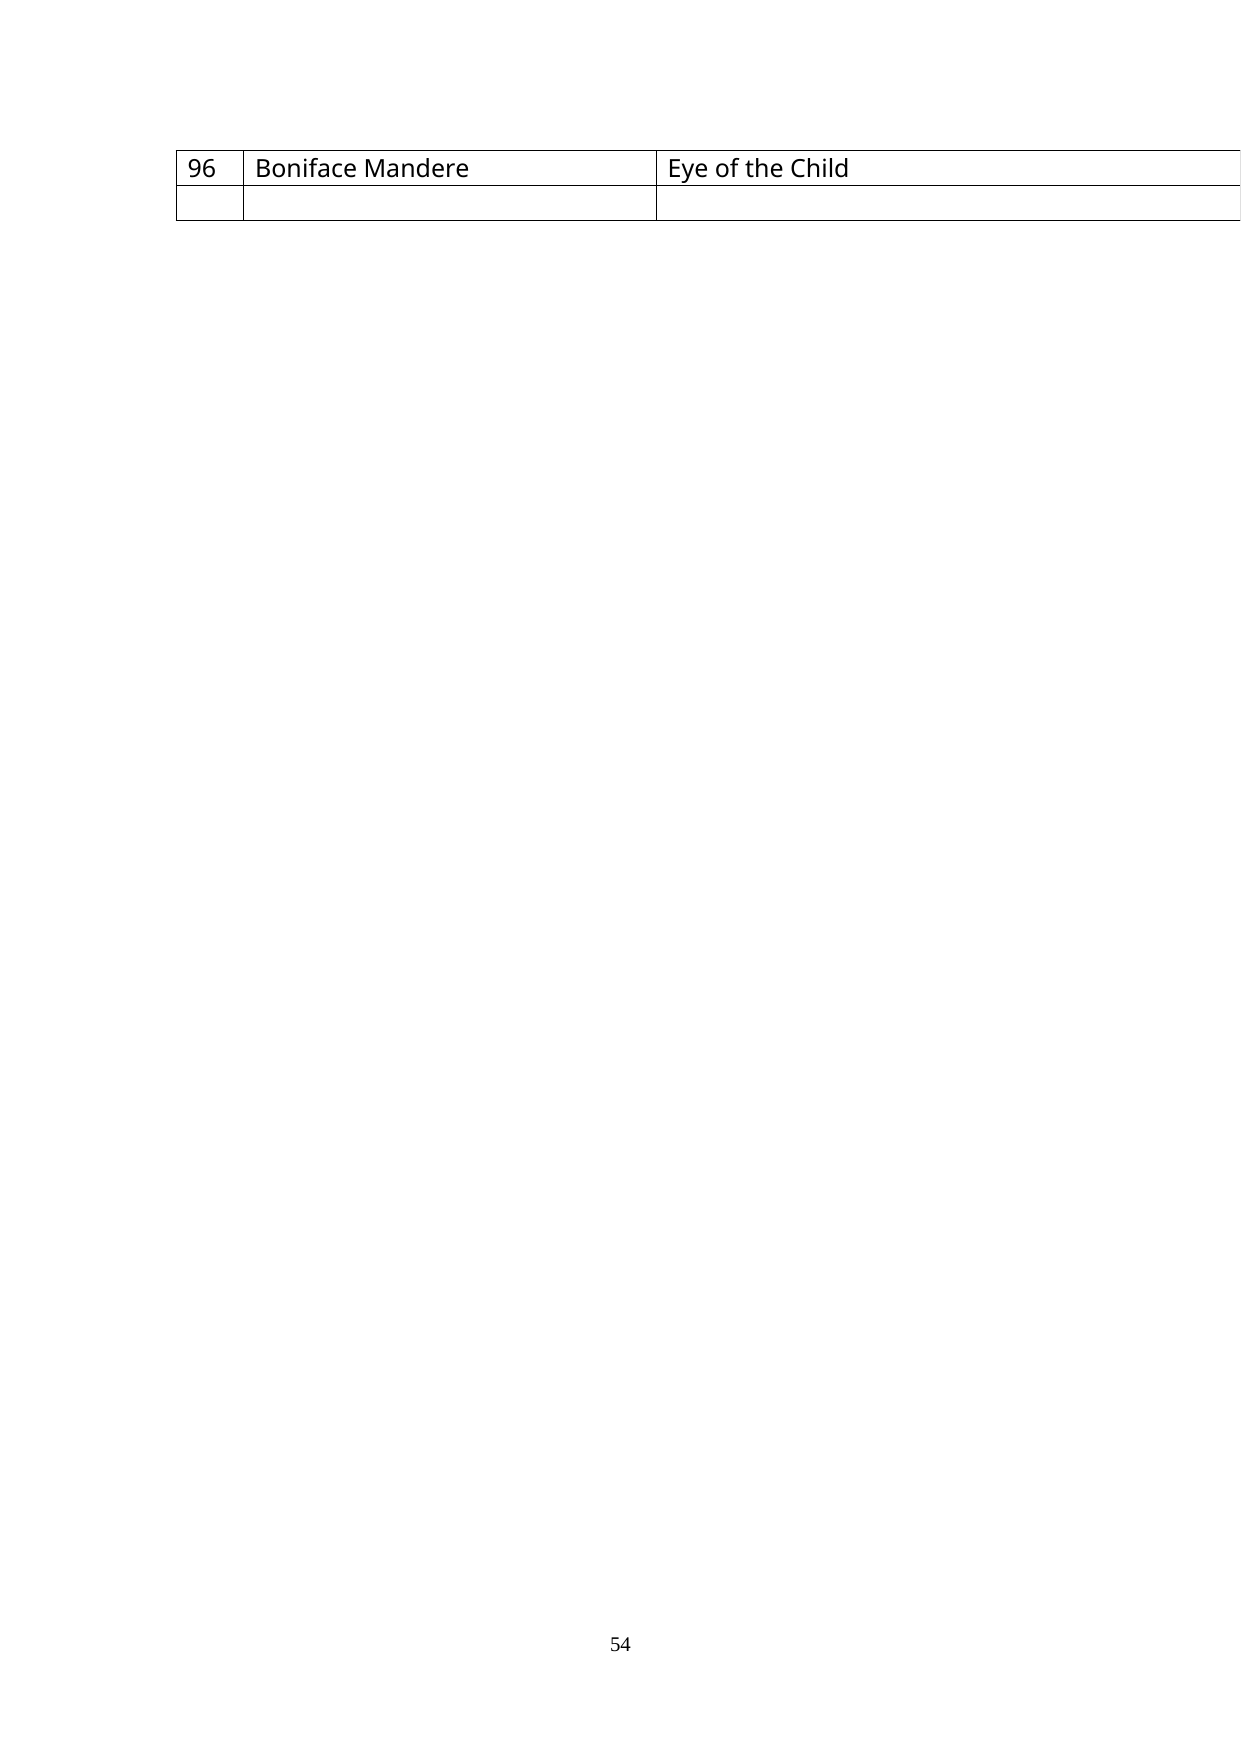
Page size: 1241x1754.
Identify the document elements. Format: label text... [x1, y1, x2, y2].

table_cell Eye of the Child [657, 151, 1240, 185]
table_cell [244, 186, 656, 220]
table_cell [177, 186, 243, 220]
table_cell [657, 186, 1240, 220]
table_cell Boniface Mandere [244, 151, 656, 185]
table_cell 96 [177, 151, 243, 185]
